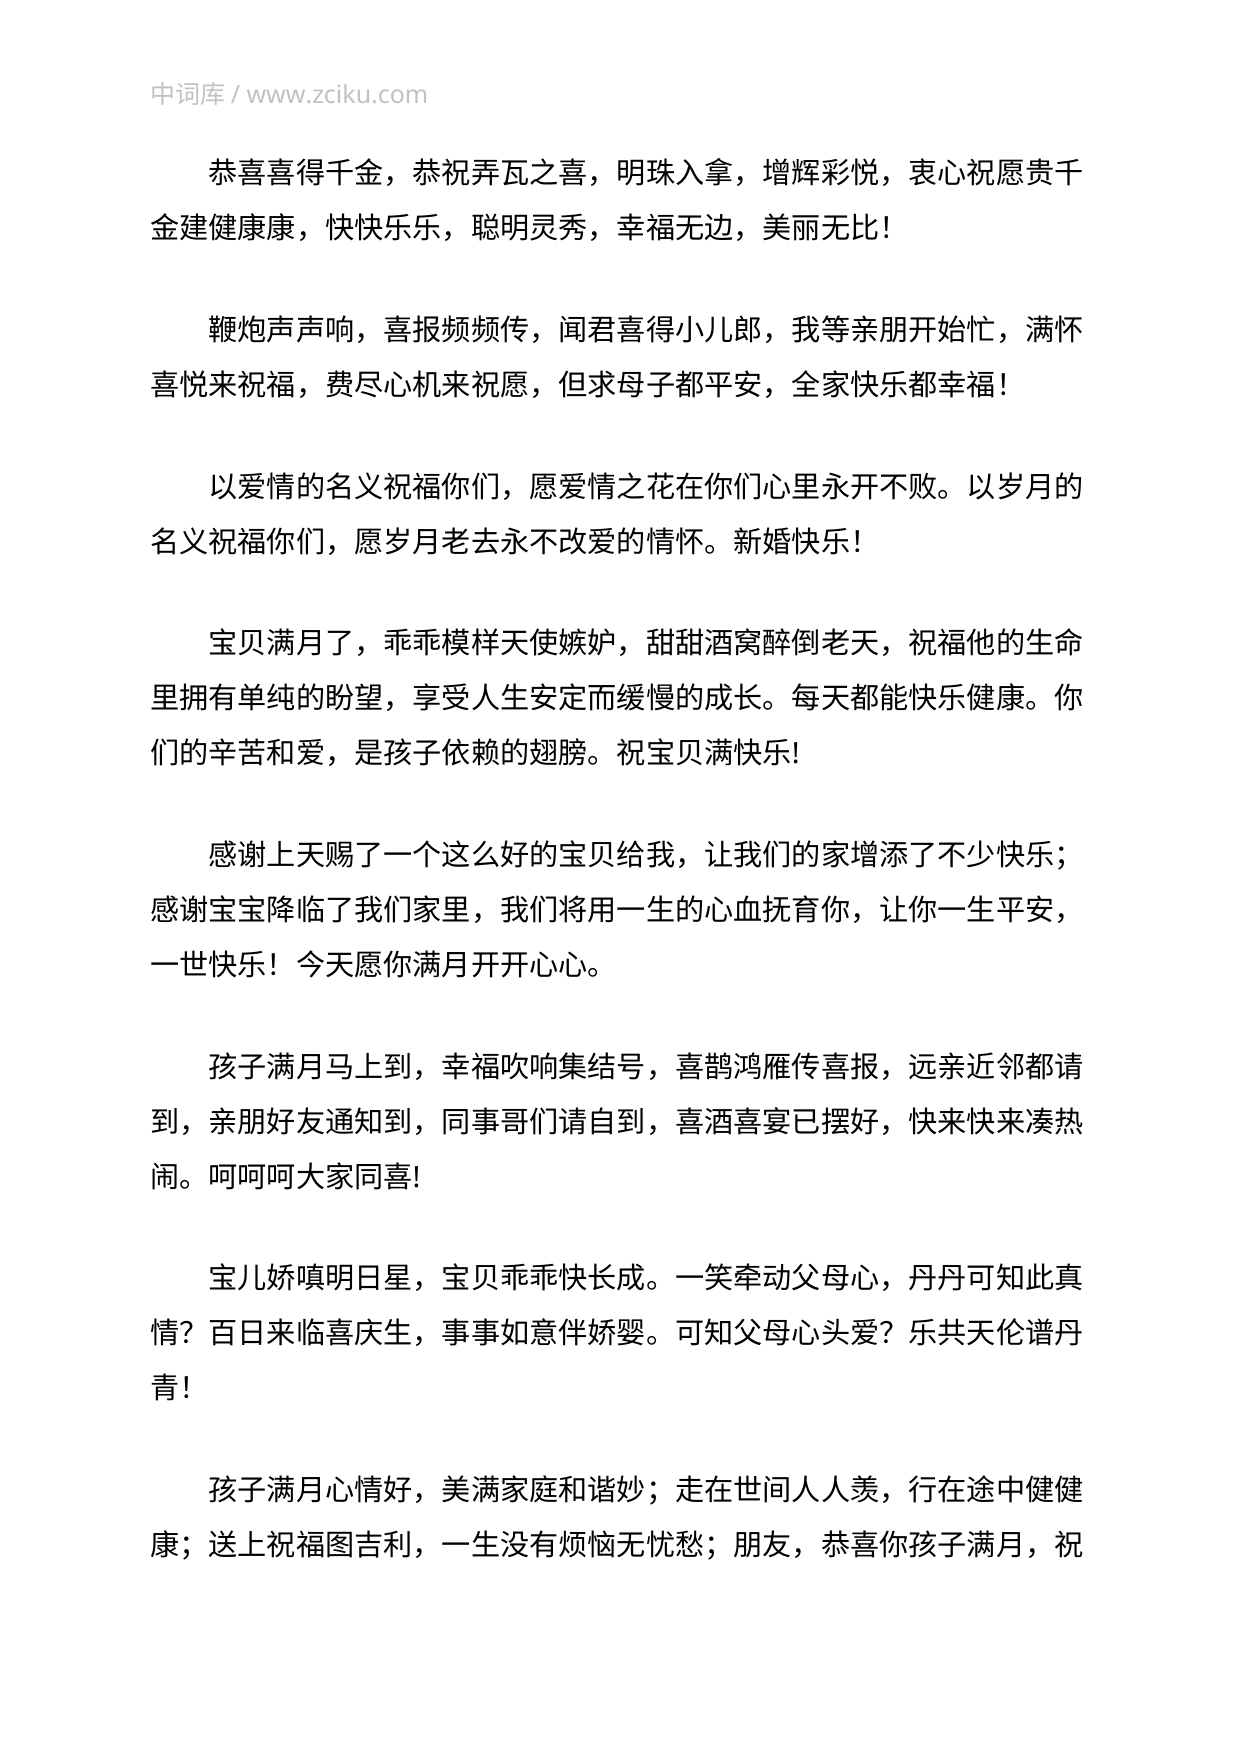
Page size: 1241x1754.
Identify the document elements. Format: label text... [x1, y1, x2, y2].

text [150, 1467, 1090, 1564]
text 以爱情的名义祝福你们，愿爱情之花在你们心里永开不败。以岁月的名义祝福你们，愿岁月老去永不改爱的情怀。新婚快乐！ [150, 463, 1090, 561]
text 恭喜喜得千金，恭祝弄瓦之喜，明珠入拿，增辉彩悦，衷心祝愿贵千金建健康康，快快乐乐，聪明灵秀，幸福无边，美丽无比！ [150, 150, 1090, 247]
text 孩子满月马上到，幸福吹响集结号，喜鹊鸿雁传喜报，远亲近邻都请到，亲朋好友通知到，同事哥们请自到，喜酒喜宴已摆好，快来快来凑热闹。呵呵呵大家同喜! [150, 1043, 1090, 1196]
text 鞭炮声声响，喜报频频传，闻君喜得小儿郎，我等亲朋开始忙，满怀喜悦来祝福，费尽心机来祝愿，但求母子都平安，全家快乐都幸福！ [150, 307, 1090, 404]
text 宝儿娇嗔明日星，宝贝乖乖快长成。一笑牵动父母心，丹丹可知此真情？百日来临喜庆生，事事如意伴娇婴。可知父母心头爱？乐共天伦谱丹青！ [150, 1255, 1090, 1407]
text 感谢上天赐了一个这么好的宝贝给我，让我们的家增添了不少快乐；感谢宝宝降临了我们家里，我们将用一生的心血抚育你，让你一生平安，一世快乐！今天愿你满月开开心心。 [150, 832, 1090, 984]
text 宝贝满月了，乖乖模样天使嫉妒，甜甜酒窝醉倒老天，祝福他的生命里拥有单纯的盼望，享受人生安定而缓慢的成长。每天都能快乐健康。你们的辛苦和爱，是孩子依赖的翅膀。祝宝贝满快乐! [150, 620, 1090, 772]
